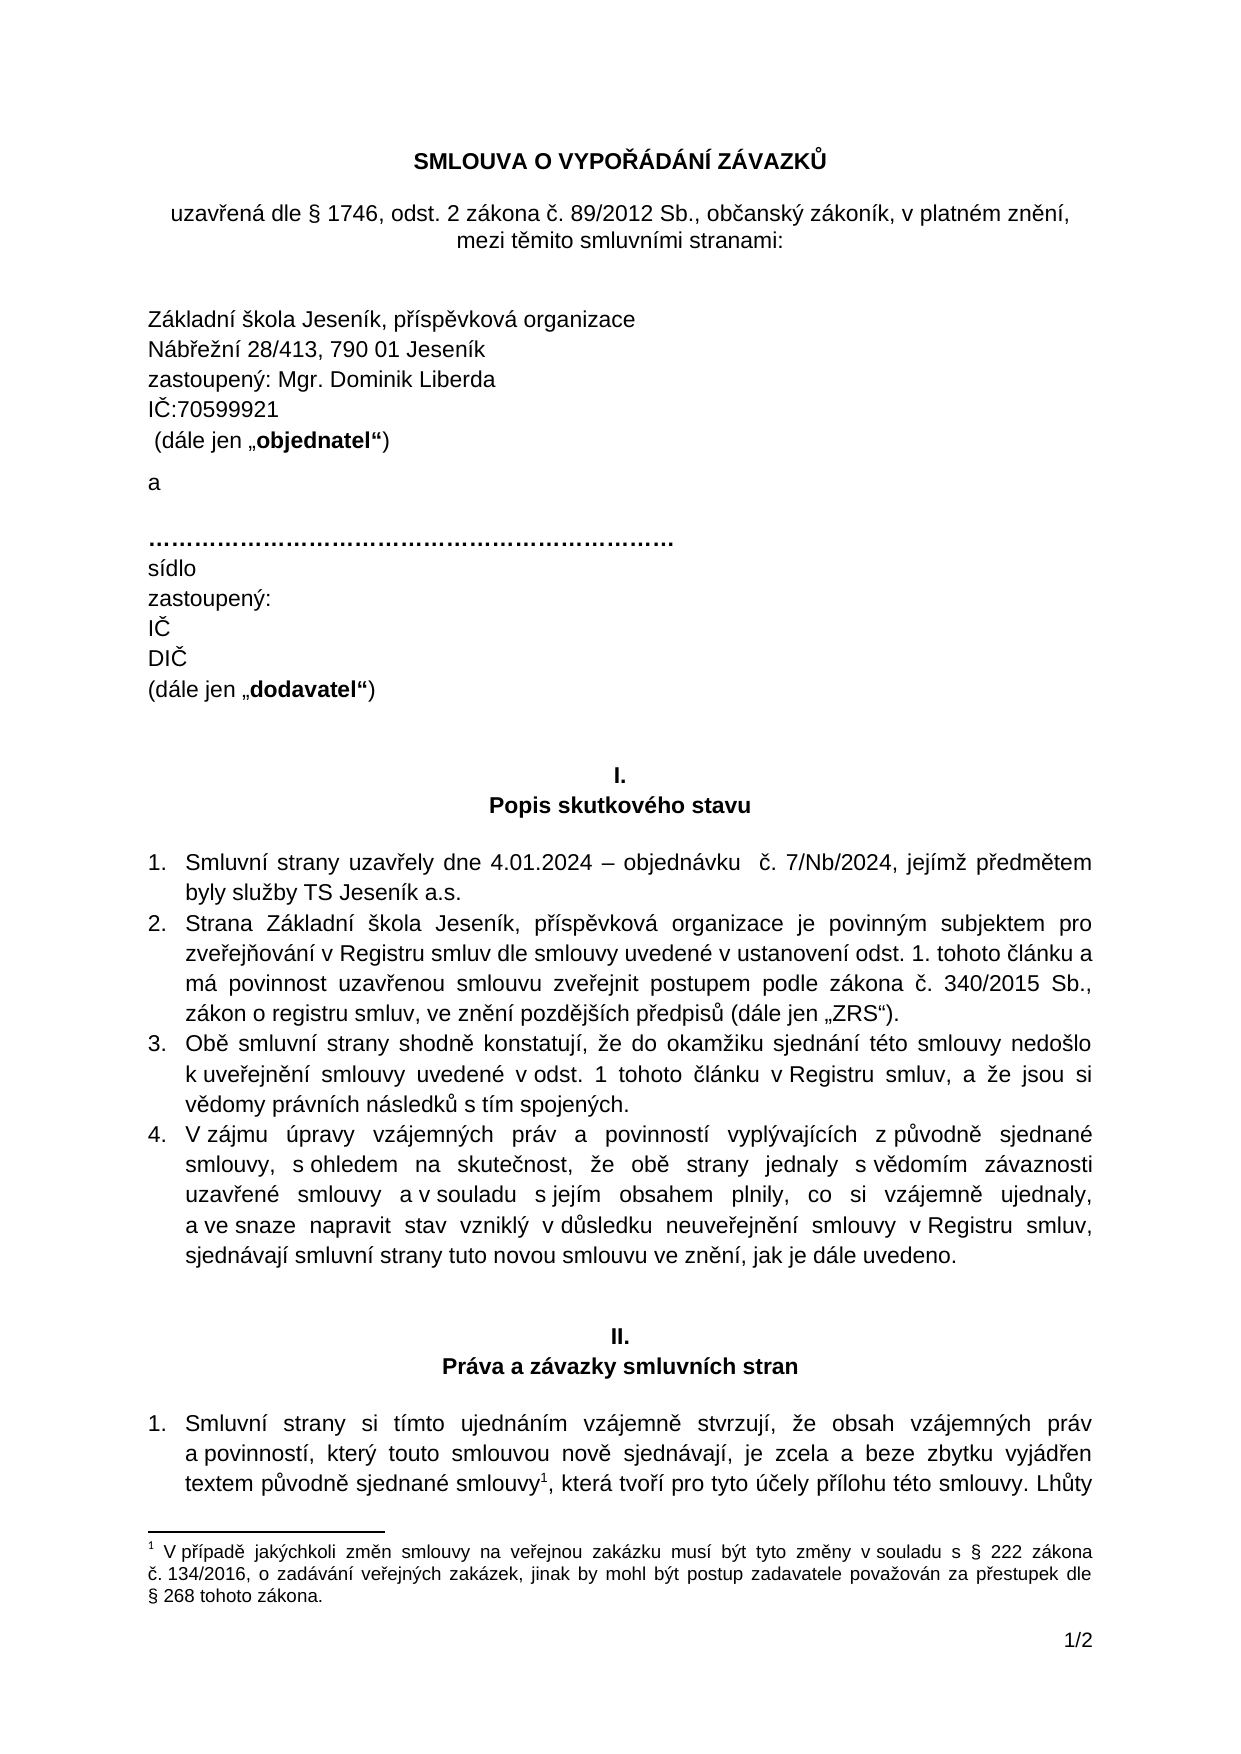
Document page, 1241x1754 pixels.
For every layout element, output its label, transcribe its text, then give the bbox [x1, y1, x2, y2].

text Popis skutkového stavu [148, 792, 1093, 819]
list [148, 1410, 1093, 1497]
title Smlouva o vypořádání závazků [148, 148, 1093, 174]
text I. [148, 762, 1093, 789]
text …………………………………………………………… [148, 524, 1093, 551]
text (dále jen „objednatel“) [148, 427, 1093, 453]
text Práva a závazky smluvních stran [148, 1353, 1093, 1379]
text Nábřežní 28/413, 790 01 Jeseník [148, 336, 1093, 362]
text zastoupený: [148, 585, 1093, 611]
text (dále jen „dodavatel“) [148, 676, 1093, 702]
text a [148, 469, 1093, 496]
list Smluvní strany uzavřely dne 4.01.2024 – objednávku č. 7/Nb/2024, jejímž předmětem byly služby TS Jeseník a.s. [148, 849, 1093, 906]
list V zájmu úpravy vzájemných práv a povinností vyplývajících z původně sjednané smlouvy, s ohledem na skutečnost, že obě strany jednaly s vědomím závaznosti uzavřené smlouvy a v souladu s jejím obsahem plnily, co si vzájemně ujednaly, a ve snaze napravit stav vzniklý v důsledku neuveřejnění smlouvy v Registru smluv, sjednávají smluvní strany tuto novou smlouvu ve znění, jak je dále uvedeno. [148, 1121, 1093, 1268]
text uzavřená dle § 1746, odst. 2 zákona č. 89/2012 Sb., občanský zákoník, v platném znění, mezi těmito smluvními stranami: [148, 200, 1093, 253]
text II. [148, 1323, 1093, 1349]
list Strana Základní škola Jeseník, příspěvková organizace je povinným subjektem pro zveřejňování v Registru smluv dle smlouvy uvedené v ustanovení odst. 1. tohoto článku a má povinnost uzavřenou smlouvu zveřejnit postupem podle zákona č. 340/2015 Sb., zákon o registru smluv, ve znění pozdějších předpisů (dále jen „ZRS“). [148, 909, 1093, 1026]
text IČ:70599921 [148, 396, 1093, 423]
list Obě smluvní strany shodně konstatují, že do okamžiku sjednání této smlouvy nedošlo k uveřejnění smlouvy uvedené v odst. 1 tohoto článku v Registru smluv, a že jsou si vědomy právních následků s tím spojených. [148, 1030, 1093, 1117]
text sídlo [148, 555, 1093, 581]
text DIČ [148, 645, 1093, 672]
text zastoupený: Mgr. Dominik Liberda [148, 366, 1093, 392]
text IČ [148, 615, 1093, 641]
text Základní škola Jeseník, příspěvková organizace [148, 306, 1093, 332]
